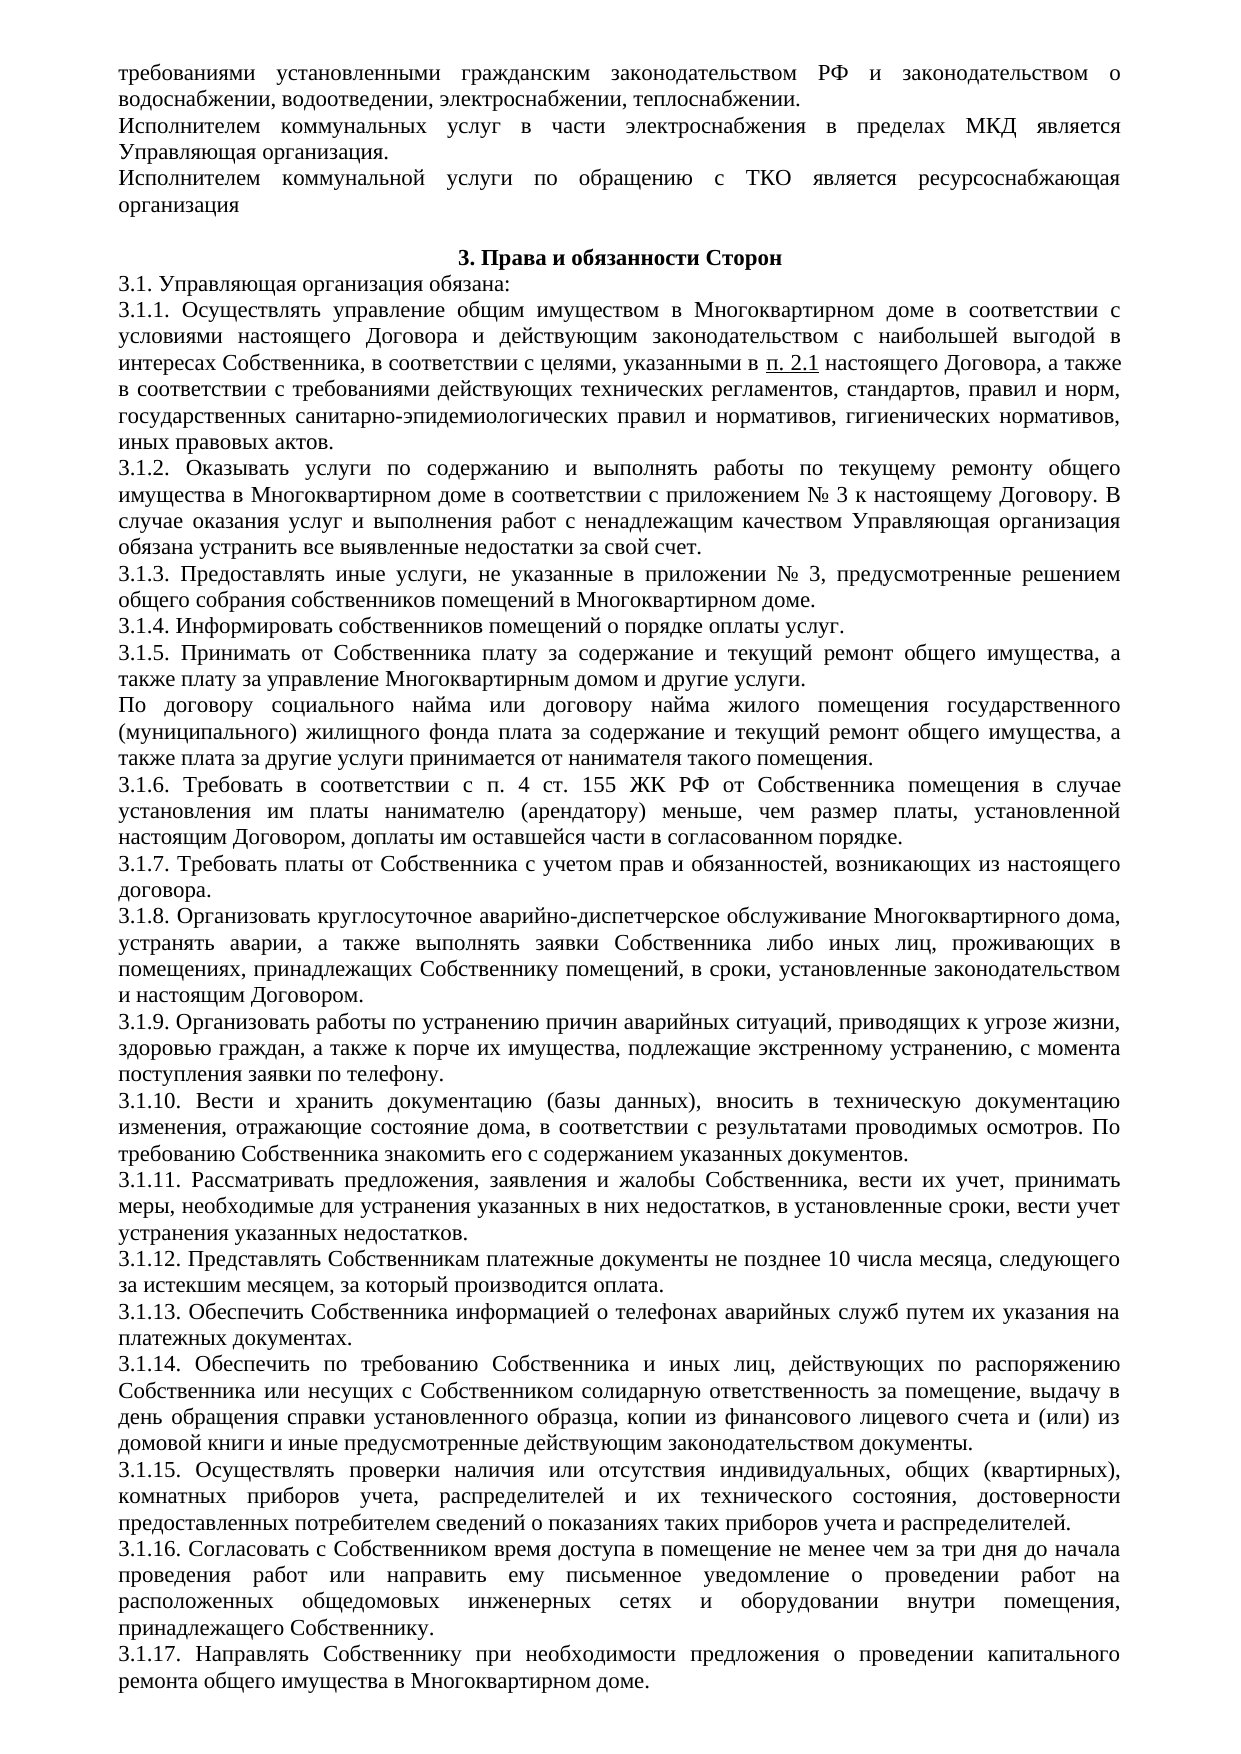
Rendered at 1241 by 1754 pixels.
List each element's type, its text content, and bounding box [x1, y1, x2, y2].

text Исполнителем коммунальных услуг в части электроснабжения в пределах МКД является Управляющая организация. [118, 112, 1122, 164]
text 3.1.11. Рассматривать предложения, заявления и жалобы Собственника, вести их учет, принимать меры, необходимые для устранения указанных в них недостатков, в установленные сроки, вести учет устранения указанных недостатков. [118, 1166, 1122, 1245]
text 3.1.8. Организовать круглосуточное аварийно-диспетчерское обслуживание Многоквартирного дома, устранять аварии, а также выполнять заявки Собственника либо иных лиц, проживающих в помещениях, принадлежащих Собственнику помещений, в сроки, установленные законодательством и настоящим Договором. [118, 902, 1122, 1008]
text 3. Права и обязанности Сторон [118, 243, 1122, 270]
text Исполнителем коммунальной услуги по обращению с ТКО является ресурсоснабжающая организация [118, 164, 1122, 217]
text 3.1.10. Вести и хранить документацию (базы данных), вносить в техническую документацию изменения, отражающие состояние дома, в соответствии с результатами проводимых осмотров. По требованию Собственника знакомить его с содержанием указанных документов. [118, 1087, 1122, 1166]
text 3.1.4. Информировать собственников помещений о порядке оплаты услуг. [118, 612, 1122, 639]
text 3.1.1. Осуществлять управление общим имуществом в Многоквартирном доме в соответствии с условиями настоящего Договора и действующим законодательством с наибольшей выгодой в интересах Собственника, в соответствии с целями, указанными в п. 2.1 настоящего Договора, а также в соответствии с требованиями действующих технических регламентов, стандартов, правил и норм, государственных санитарно-эпидемиологических правил и нормативов, гигиенических нормативов, иных правовых актов. [118, 296, 1122, 454]
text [118, 59, 1122, 112]
text 3.1.9. Организовать работы по устранению причин аварийных ситуаций, приводящих к угрозе жизни, здоровью граждан, а также к порче их имущества, подлежащие экстренному устранению, с момента поступления заявки по телефону. [118, 1008, 1122, 1087]
text 3.1.15. Осуществлять проверки наличия или отсутствия индивидуальных, общих (квартирных), комнатных приборов учета, распределителей и их технического состояния, достоверности предоставленных потребителем сведений о показаниях таких приборов учета и распределителей. [118, 1456, 1122, 1535]
text 3.1.16. Согласовать с Собственником время доступа в помещение не менее чем за три дня до начала проведения работ или направить ему письменное уведомление о проведении работ на расположенных общедомовых инженерных сетях и оборудовании внутри помещения, принадлежащего Собственнику. [118, 1535, 1122, 1640]
text 3.1.2. Оказывать услуги по содержанию и выполнять работы по текущему ремонту общего имущества в Многоквартирном доме в соответствии с приложением № 3 к настоящему Договору. В случае оказания услуг и выполнения работ с ненадлежащим качеством Управляющая организация обязана устранить все выявленные недостатки за свой счет. [118, 454, 1122, 560]
text 3.1.6. Требовать в соответствии с п. 4 ст. 155 ЖК РФ от Собственника помещения в случае установления им платы нанимателю (арендатору) меньше, чем размер платы, установленной настоящим Договором, доплаты им оставшейся части в согласованном порядке. [118, 771, 1122, 850]
text 3.1. Управляющая организация обязана: [118, 270, 1122, 296]
text 3.1.12. Представлять Собственникам платежные документы не позднее 10 числа месяца, следующего за истекшим месяцем, за который производится оплата. [118, 1245, 1122, 1298]
text 3.1.5. Принимать от Собственника плату за содержание и текущий ремонт общего имущества, а также плату за управление Многоквартирным домом и другие услуги. [118, 639, 1122, 692]
text 3.1.14. Обеспечить по требованию Собственника и иных лиц, действующих по распоряжению Собственника или несущих с Собственником солидарную ответственность за помещение, выдачу в день обращения справки установленного образца, копии из финансового лицевого счета и (или) из домовой книги и иные предусмотренные действующим законодательством документы. [118, 1350, 1122, 1456]
text 3.1.7. Требовать платы от Собственника с учетом прав и обязанностей, возникающих из настоящего договора. [118, 850, 1122, 902]
text 3.1.13. Обеспечить Собственника информацией о телефонах аварийных служб путем их указания на платежных документах. [118, 1298, 1122, 1350]
text 3.1.3. Предоставлять иные услуги, не указанные в приложении № 3, предусмотренные решением общего собрания собственников помещений в Многоквартирном доме. [118, 560, 1122, 612]
text 3.1.17. Направлять Собственнику при необходимости предложения о проведении капитального ремонта общего имущества в Многоквартирном доме. [118, 1640, 1122, 1693]
text По договору социального найма или договору найма жилого помещения государственного (муниципального) жилищного фонда плата за содержание и текущий ремонт общего имущества, а также плата за другие услуги принимается от нанимателя такого помещения. [118, 692, 1122, 771]
